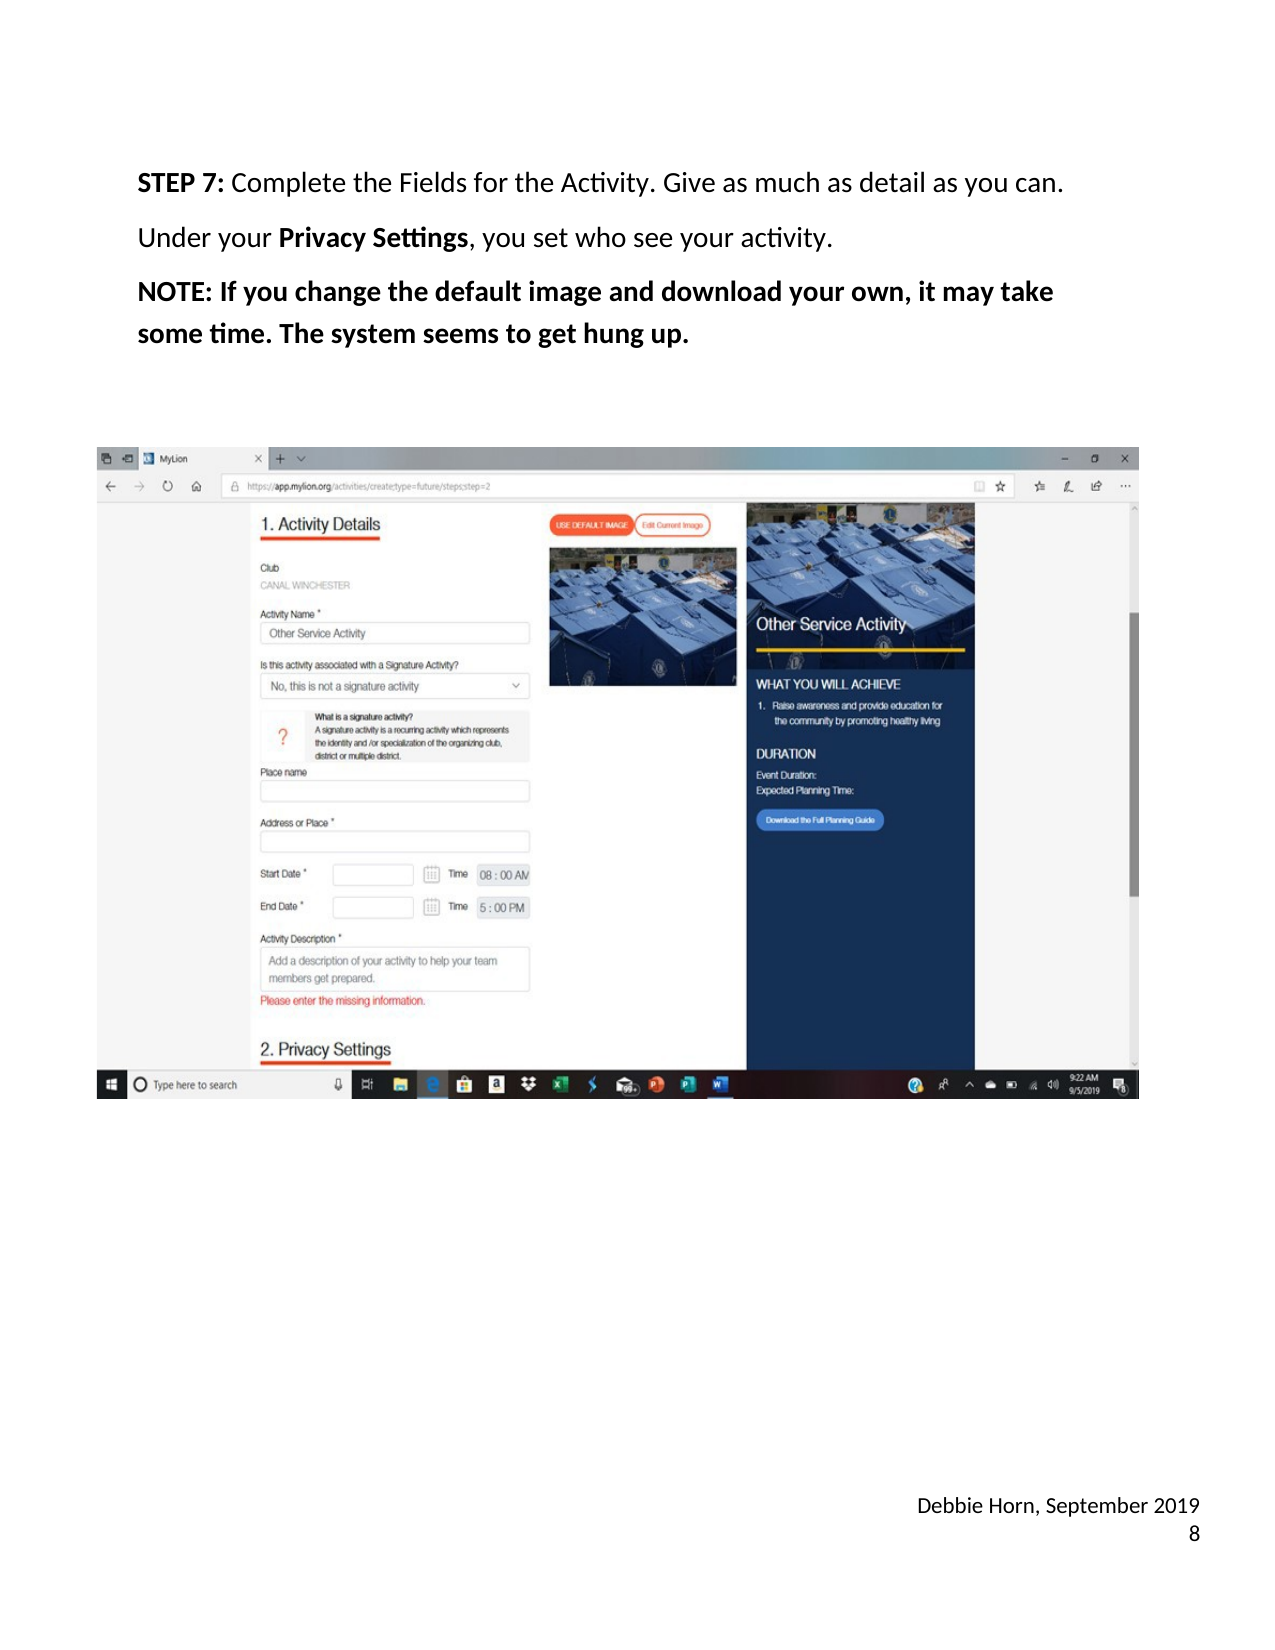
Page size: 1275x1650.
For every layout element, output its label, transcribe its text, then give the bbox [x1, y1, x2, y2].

subtitle NOTE: If you change the default image and download your own, it may take some time. The system seems to get hung up. [137, 273, 1117, 351]
text STEP 7: Complete the Fields for the Activity. Give as much as detail as you can. Under your Privacy Settings, you set who see your activity. [137, 164, 1067, 254]
picture [96, 447, 1139, 1099]
